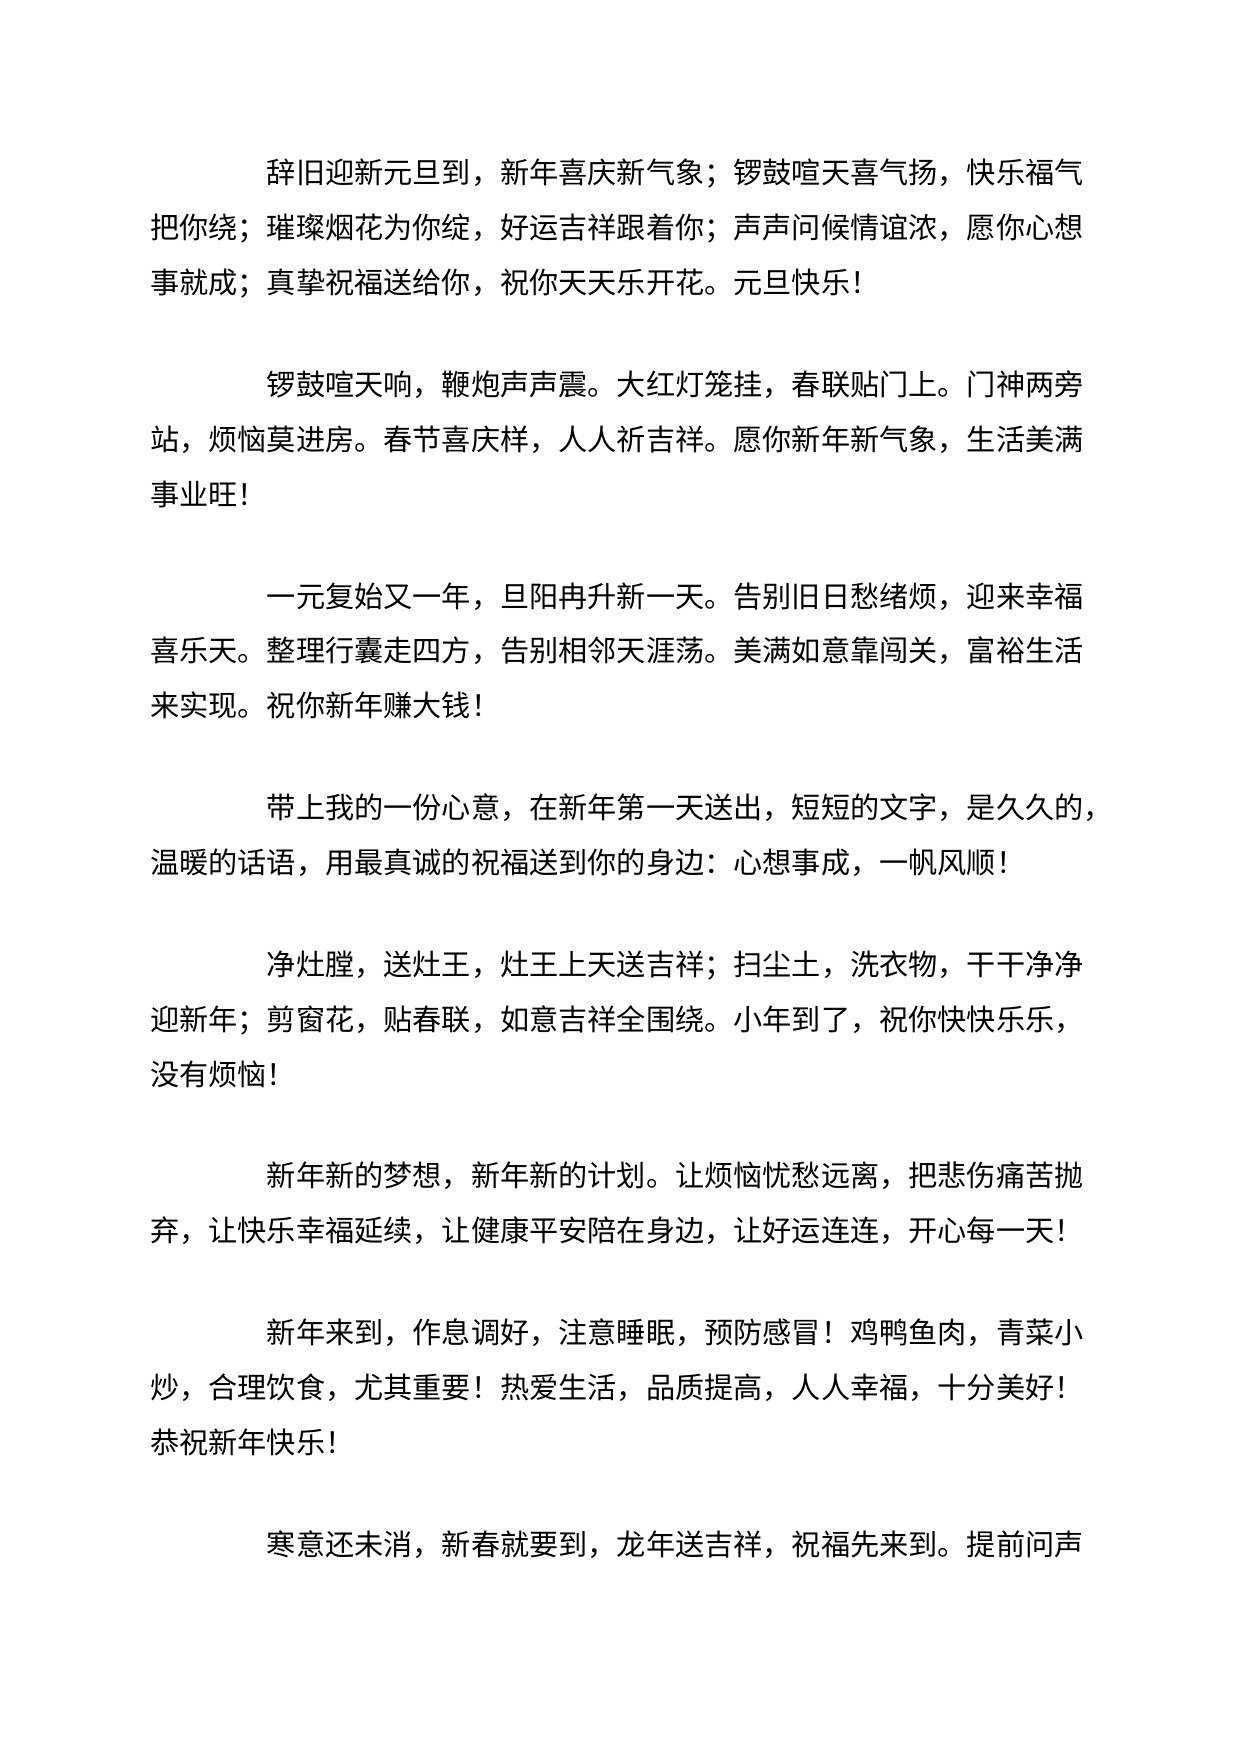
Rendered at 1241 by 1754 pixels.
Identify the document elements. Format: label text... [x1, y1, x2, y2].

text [150, 1521, 1090, 1563]
text 净灶膛，送灶王，灶王上天送吉祥；扫尘土，洗衣物，干干净净迎新年；剪窗花，贴春联，如意吉祥全围绕。小年到了，祝你快快乐乐，没有烦恼！ [150, 941, 1090, 1093]
text 新年来到，作息调好，注意睡眠，预防感冒！鸡鸭鱼肉，青菜小炒，合理饮食，尤其重要！热爱生活，品质提高，人人幸福，十分美好！恭祝新年快乐！ [150, 1309, 1090, 1462]
text 辞旧迎新元旦到，新年喜庆新气象；锣鼓喧天喜气扬，快乐福气把你绕；璀璨烟花为你绽，好运吉祥跟着你；声声问候情谊浓，愿你心想事就成；真挚祝福送给你，祝你天天乐开花。元旦快乐！ [150, 150, 1090, 302]
text 新年新的梦想，新年新的计划。让烦恼忧愁远离，把悲伤痛苦抛弃，让快乐幸福延续，让健康平安陪在身边，让好运连连，开心每一天！ [150, 1153, 1090, 1250]
text 一元复始又一年，旦阳冉升新一天。告别旧日愁绪烦，迎来幸福喜乐天。整理行囊走四方，告别相邻天涯荡。美满如意靠闯关，富裕生活来实现。祝你新年赚大钱！ [150, 573, 1090, 725]
text 锣鼓喧天响，鞭炮声声震。大红灯笼挂，春联贴门上。门神两旁站，烦恼莫进房。春节喜庆样，人人祈吉祥。愿你新年新气象，生活美满事业旺！ [150, 362, 1090, 514]
text 带上我的一份心意，在新年第一天送出，短短的文字，是久久的，温暖的话语，用最真诚的祝福送到你的身边：心想事成，一帆风顺！ [150, 785, 1090, 882]
